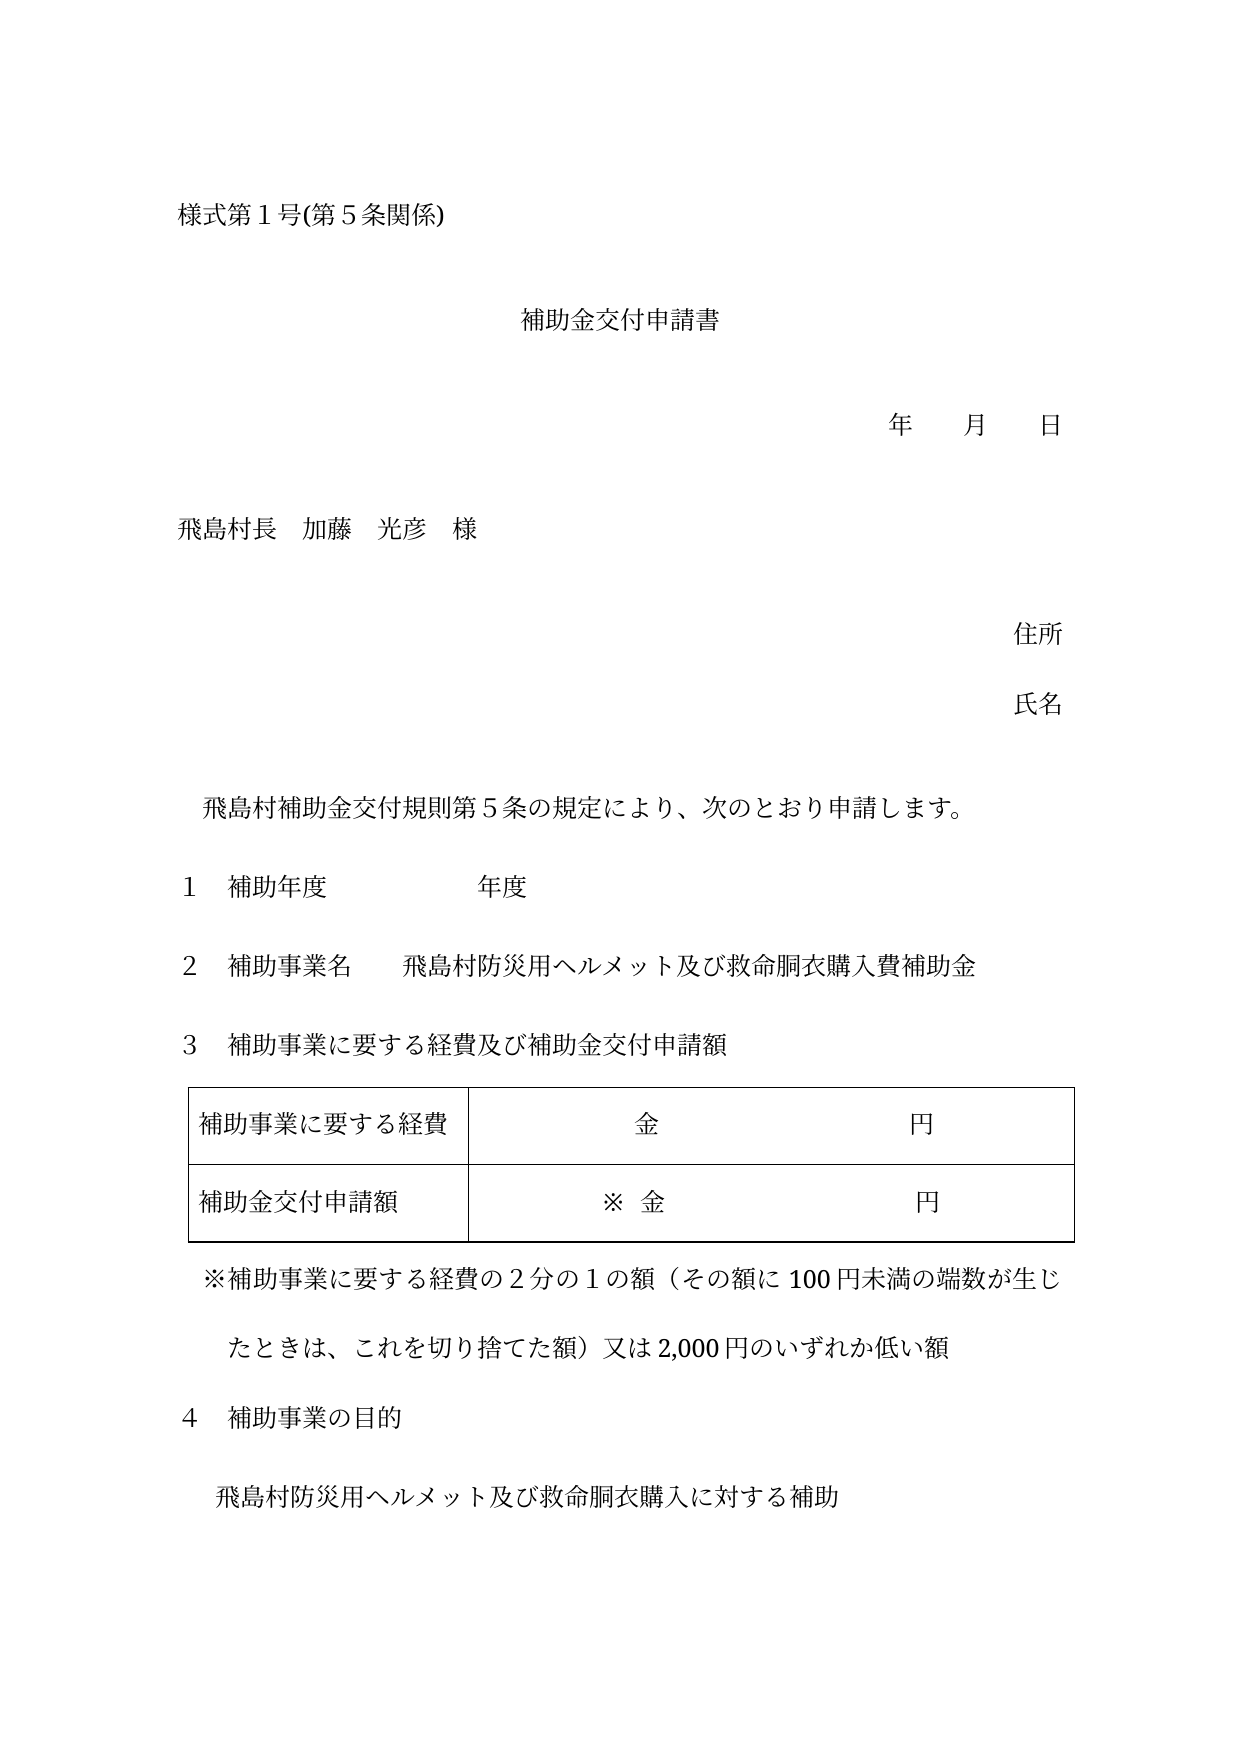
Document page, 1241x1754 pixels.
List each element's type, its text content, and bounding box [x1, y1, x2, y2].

table_cell 金 円 [469, 1165, 1074, 1241]
text 飛島村長 加藤 光彦 様 [177, 493, 1063, 563]
text 飛島村補助金交付規則第５条の規定により、次のとおり申請します。 [177, 772, 1063, 842]
text 様式第１号(第５条関係) [177, 179, 1063, 249]
text 年 月 日 [177, 388, 1063, 458]
text ４ 補助事業の目的 [177, 1382, 1063, 1452]
text ３ 補助事業に要する経費及び補助金交付申請額 [177, 1008, 1063, 1078]
table_header 補助事業に要する経費 [189, 1088, 468, 1164]
text ※補助事業に要する経費の２分の１の額（その額に100円未満の端数が生じたときは、これを切り捨てた額）又は2,000円のいずれか低い額 [177, 1242, 1063, 1382]
text 住所 [177, 598, 1063, 668]
text 氏名 [177, 668, 1063, 737]
text 飛島村防災用ヘルメット及び救命胴衣購入に対する補助 [177, 1461, 1063, 1531]
table_header 金 円 [469, 1088, 1074, 1164]
text 補助金交付申請書 [177, 284, 1063, 353]
text １ 補助年度 年度 [177, 851, 1063, 921]
text ２ 補助事業名 飛島村防災用ヘルメット及び救命胴衣購入費補助金 [177, 930, 1063, 999]
table_cell 補助金交付申請額 [189, 1165, 468, 1241]
